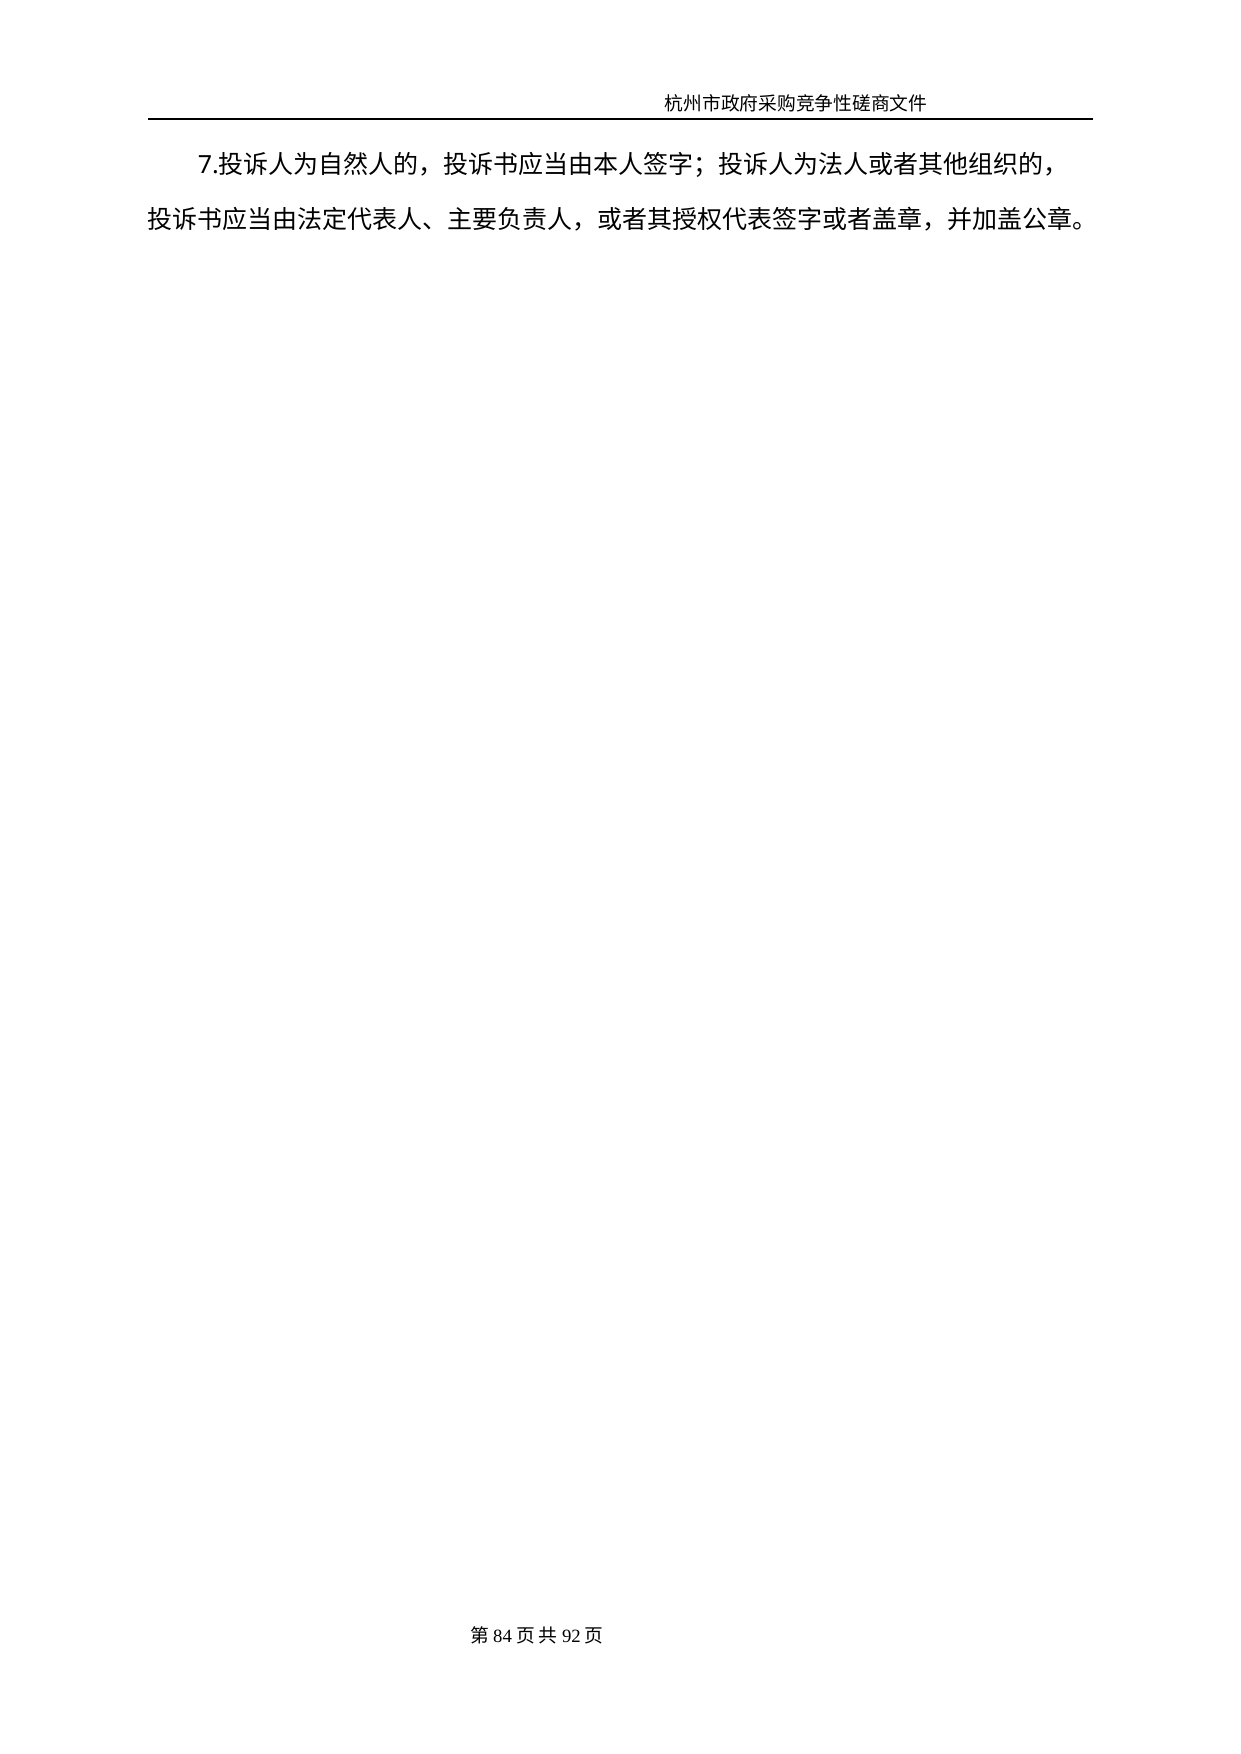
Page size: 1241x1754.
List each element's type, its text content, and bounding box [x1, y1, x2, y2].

text 7.投诉人为自然人的，投诉书应当由本人签字；投诉人为法人或者其他组织的，投诉书应当由法定代表人、主要负责人，或者其授权代表签字或者盖章，并加盖公章。 [148, 145, 1093, 236]
